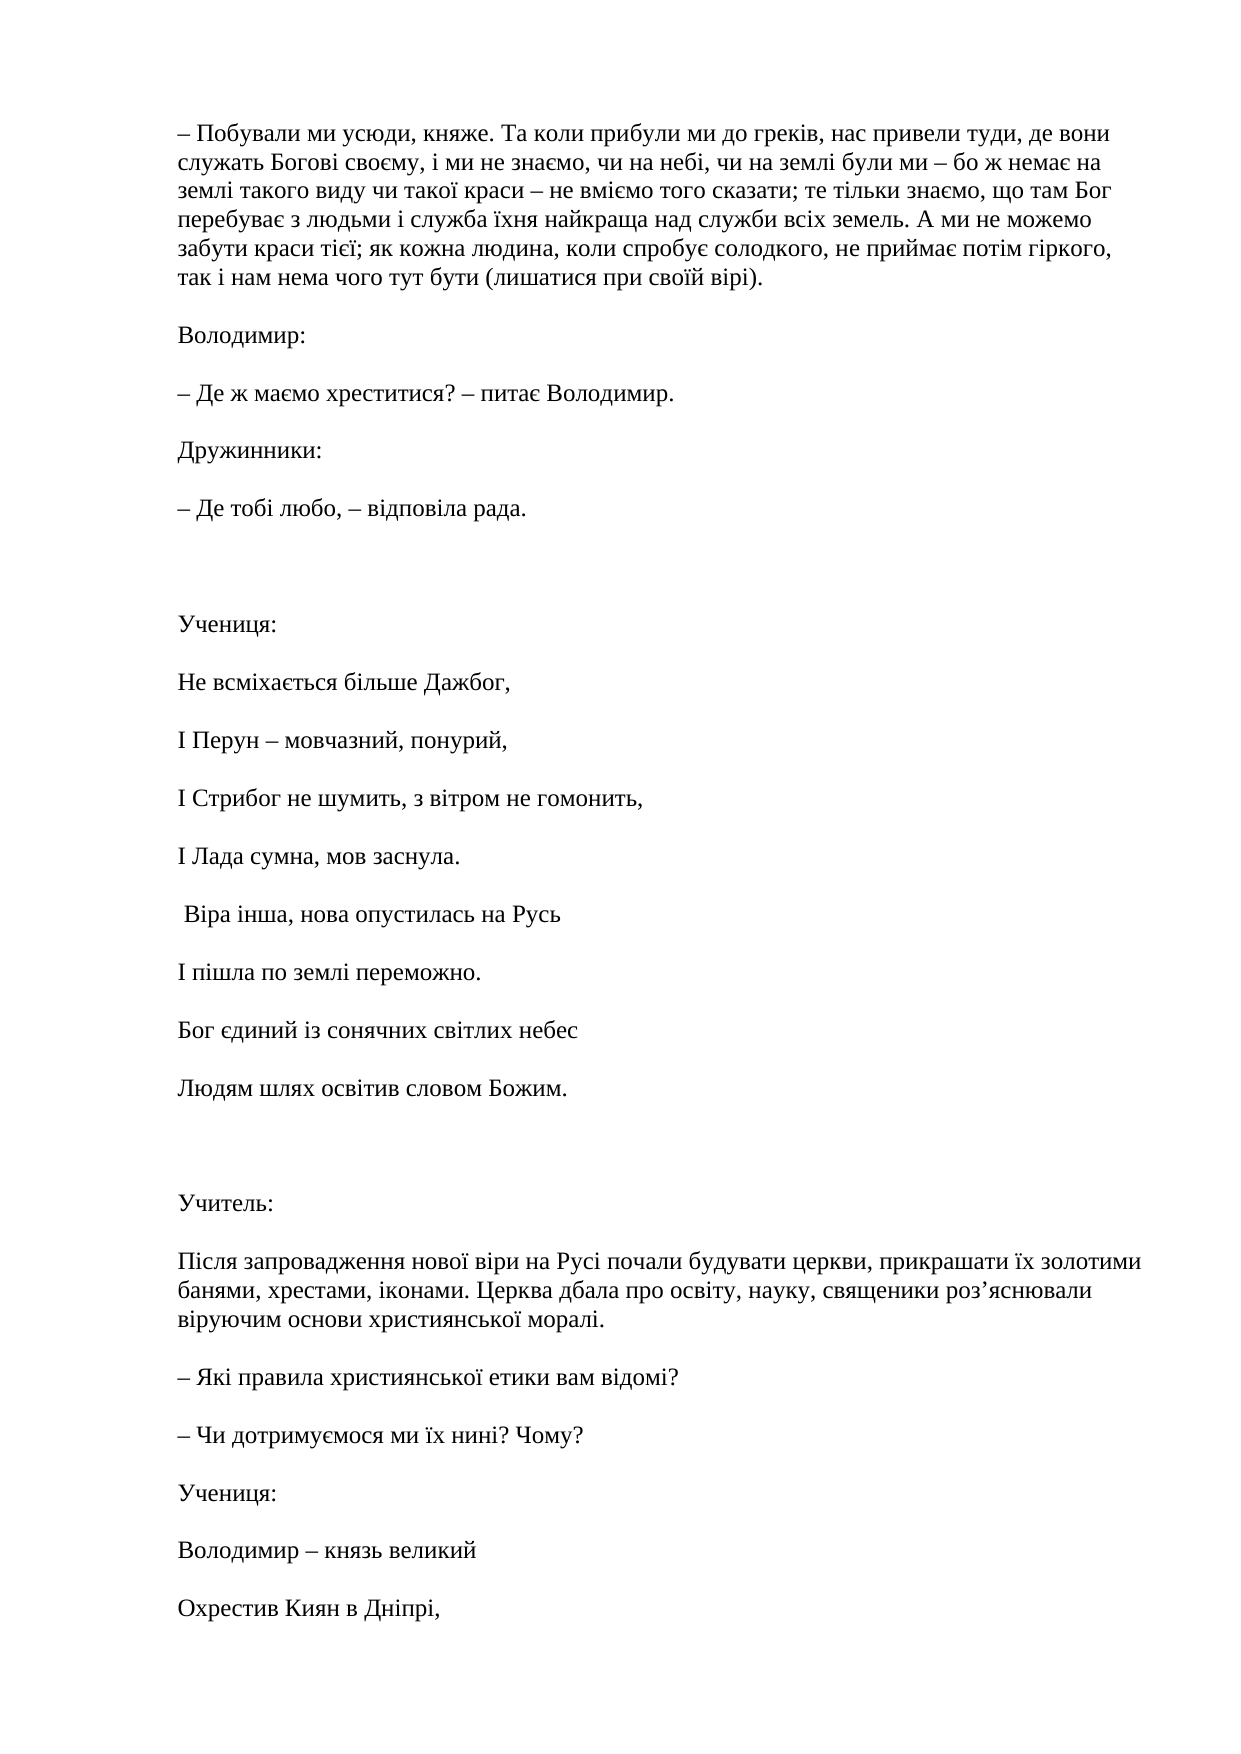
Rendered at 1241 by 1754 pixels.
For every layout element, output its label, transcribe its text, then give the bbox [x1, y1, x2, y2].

text Не всміхається більше Дажбог, [177, 667, 1152, 696]
text – Чи дотримуємося ми їх нині? Чому? [177, 1420, 1152, 1448]
text І Перун – мовчазний, понурий, [177, 725, 1152, 754]
text Володимир – князь великий [177, 1536, 1152, 1564]
text – Які правила християнської етики вам відомі? [177, 1362, 1152, 1391]
text Учениця: [177, 609, 1152, 638]
text Учениця: [177, 1478, 1152, 1506]
text І Лада сумна, мов заснула. [177, 841, 1152, 870]
text Бог єдиний із сонячних світлих небес [177, 1015, 1152, 1043]
text Після запровадження нової віри на Русі почали будувати церкви, прикрашати їх золотими банями, хрестами, іконами. Церква дбала про освіту, науку, священики роз’яснювали віруючим основи християнської моралі. [177, 1246, 1152, 1333]
text Охрестив Киян в Дніпрі, [177, 1593, 1152, 1622]
text – Побували ми усюди, княже. Та коли прибули ми до греків, нас привели туди, де вони служать Богові своєму, і ми не знаємо, чи на небі, чи на землі були ми – бо ж немає на землі такого виду чи такої краси – не вміємо того сказати; те тільки знаємо, що там Бог перебуває з людьми і служба їхня найкраща над служби всіх земель. А ми не можемо забути краси тієї; як кожна людина, коли спробує солодкого, не приймає потім гіркого, так і нам нема чого тут бути (лишатися при своїй вірі). [177, 118, 1152, 291]
text – Де тобі любо, – відповіла рада. [177, 493, 1152, 522]
text Учитель: [177, 1188, 1152, 1217]
text Дружинники: [177, 436, 1152, 464]
text Володимир: [177, 320, 1152, 348]
text І Стрибог не шумить, з вітром не гомонить, [177, 783, 1152, 812]
text – Де ж маємо хреститися? – питає Володимир. [177, 378, 1152, 406]
text Віра інша, нова опустилась на Русь [177, 899, 1152, 928]
text Людям шлях освітив словом Божим. [177, 1073, 1152, 1101]
text І пішла по землі переможно. [177, 957, 1152, 986]
